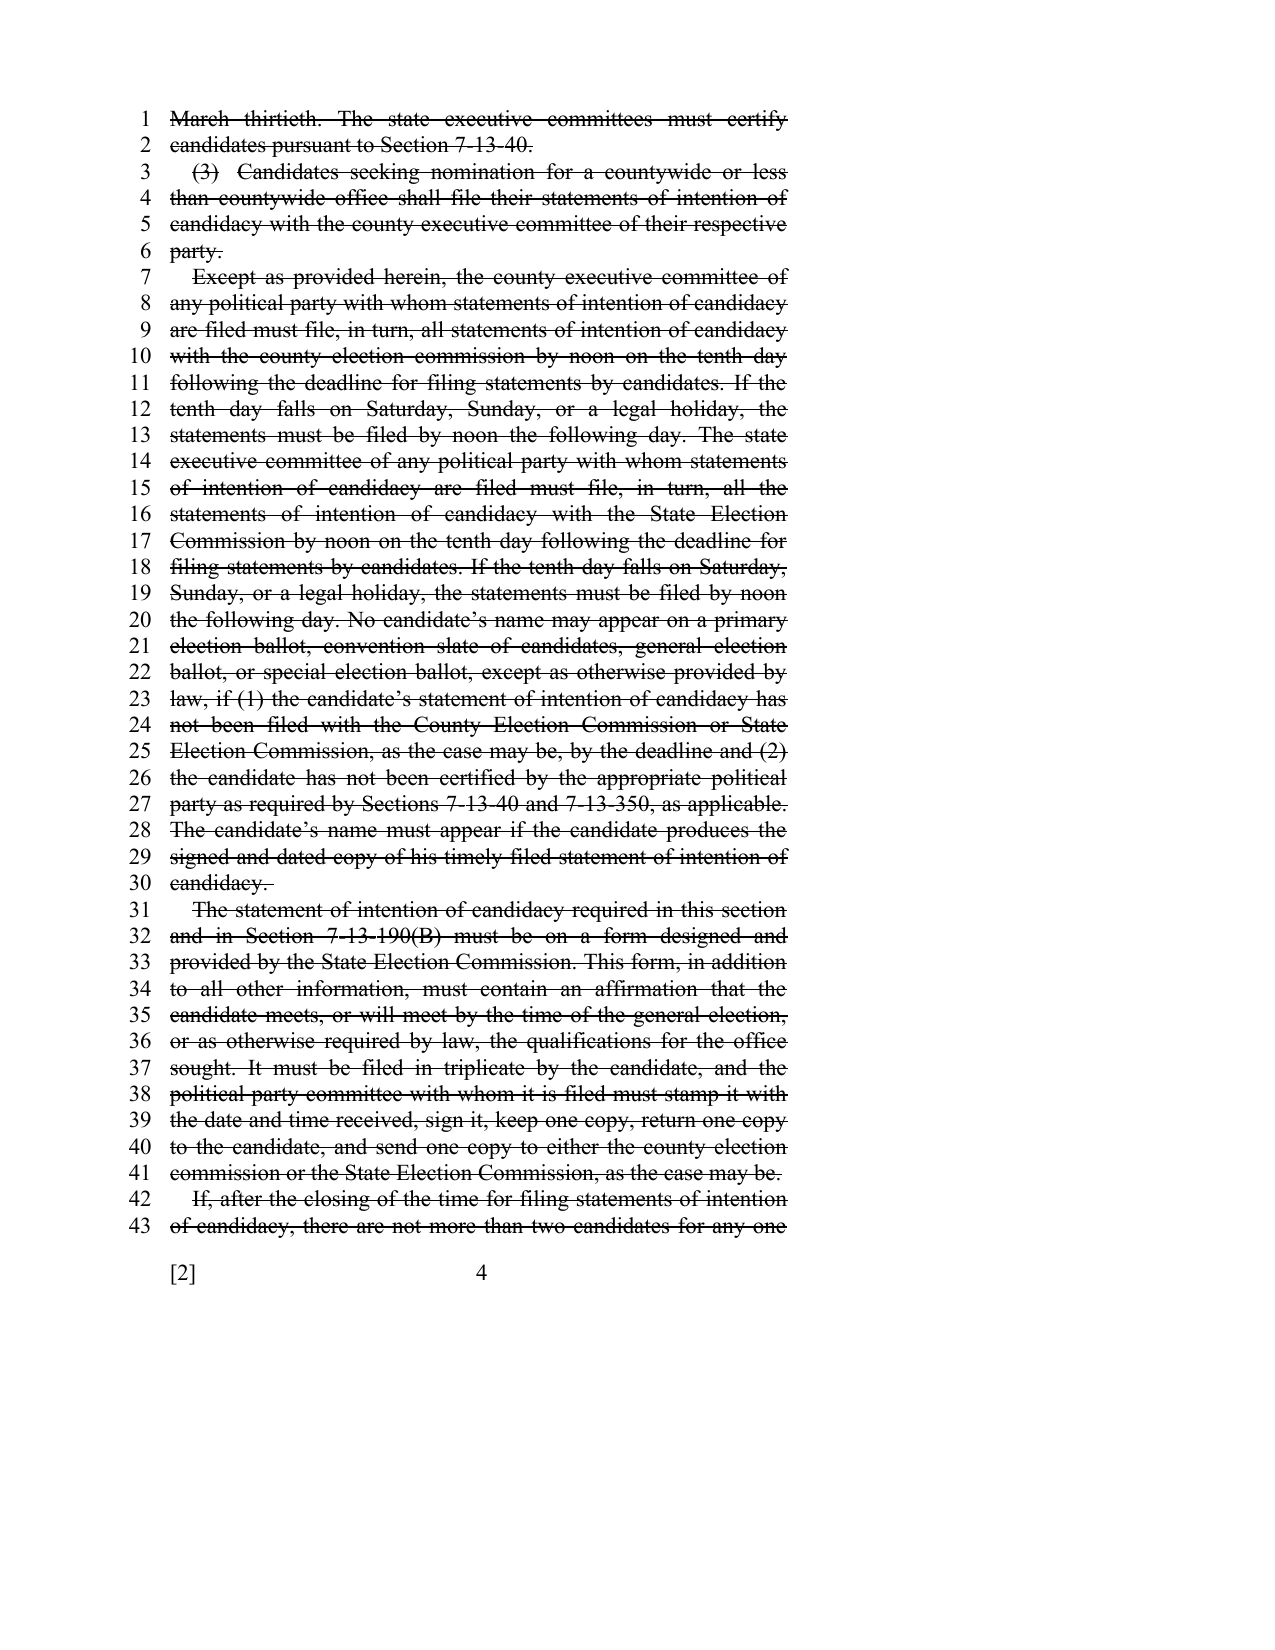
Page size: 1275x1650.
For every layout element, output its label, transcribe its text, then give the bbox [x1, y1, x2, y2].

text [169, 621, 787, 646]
text (3) Candidates seeking nomination for a countywide or less than countywide office shall file their statements of intention of candidacy with the county executive committee of their respective party. [169, 226, 787, 263]
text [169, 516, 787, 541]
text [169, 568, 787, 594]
text (3) Candidates seeking nomination for a countywide or less than countywide office shall file their statements of intention of candidacy with the county executive committee of their respective party. [169, 158, 787, 198]
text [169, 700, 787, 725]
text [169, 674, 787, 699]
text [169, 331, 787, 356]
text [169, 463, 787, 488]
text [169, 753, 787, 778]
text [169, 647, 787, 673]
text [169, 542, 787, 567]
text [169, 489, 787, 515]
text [169, 120, 787, 158]
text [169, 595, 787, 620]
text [169, 1186, 787, 1226]
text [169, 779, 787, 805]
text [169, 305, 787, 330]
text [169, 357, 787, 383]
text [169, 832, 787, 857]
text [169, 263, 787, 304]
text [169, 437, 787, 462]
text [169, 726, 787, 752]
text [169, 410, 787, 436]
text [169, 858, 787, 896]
text (3) Candidates seeking nomination for a countywide or less than countywide office shall file their statements of intention of candidacy with the county executive committee of their respective party. [169, 199, 787, 225]
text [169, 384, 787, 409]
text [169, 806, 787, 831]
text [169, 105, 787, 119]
